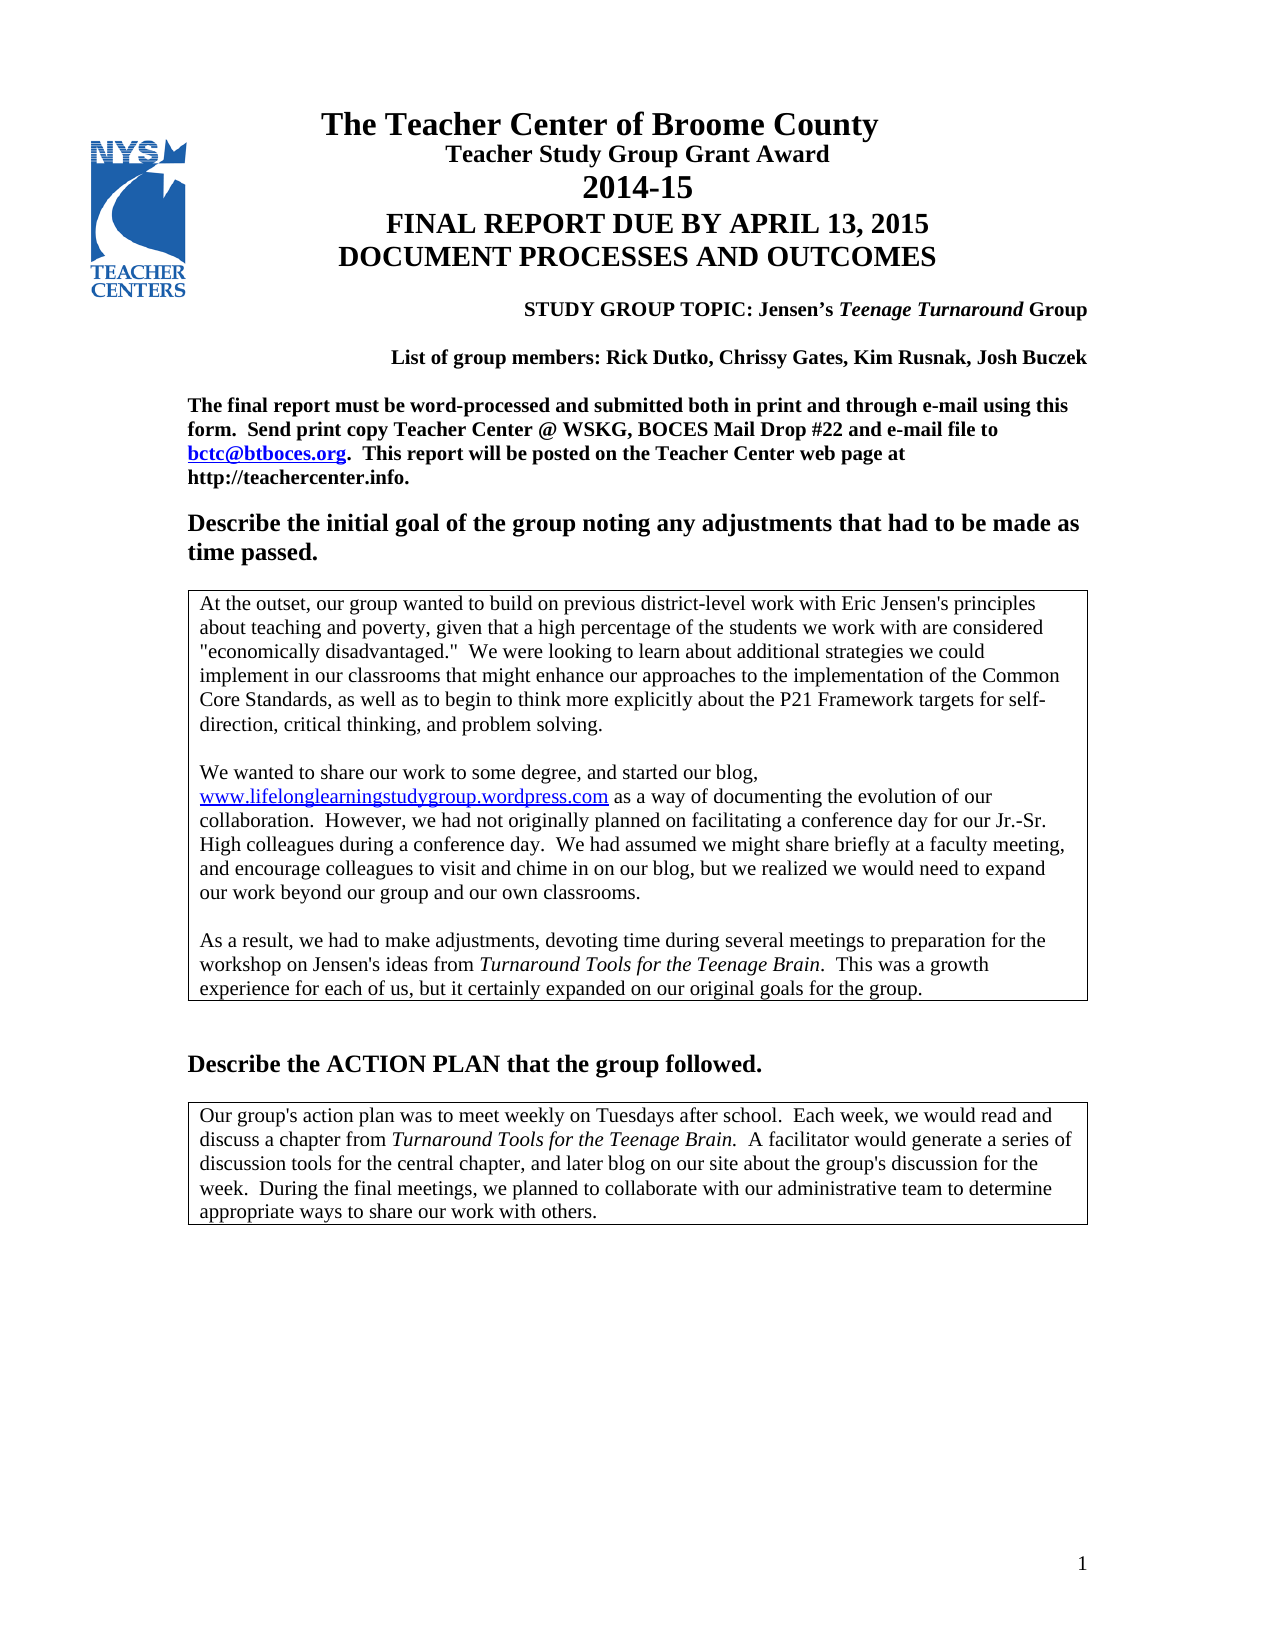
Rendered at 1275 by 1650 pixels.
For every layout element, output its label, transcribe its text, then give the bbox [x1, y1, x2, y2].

table_header Our group's action plan was to meet weekly on Tuesdays after school. Each week, we would read and discuss a chapter from Turnaround Tools for the Teenage Brain. A facilitator would generate a series of discussion tools for the central chapter, and later blog on our site about the group's discussion for the week. During the final meetings, we planned to collaborate with our administrative team to determine appropriate ways to share our work with others. [189, 1103, 1087, 1223]
text STUDY GROUP TOPIC: Jensen’s Teenage Turnaround Group [187, 297, 1087, 345]
table_header At the outset, our group wanted to build on previous district-level work with Eric Jensen's principles about teaching and poverty, given that a high percentage of the students we work with are considered "economically disadvantaged." We were looking to learn about additional strategies we could implement in our classrooms that might enhance our approaches to the implementation of the Common Core Standards, as well as to begin to think more explicitly about the P21 Framework targets for self-direction, critical thinking, and problem solving. We wanted to share our work to some degree, and started our blog, www.lifelonglearningstudygroup.wordpress.com as a way of documenting the evolution of our collaboration. However, we had not originally planned on facilitating a conference day for our Jr.-Sr. High colleagues during a conference day. We had assumed we might share briefly at a faculty meeting, and encourage colleagues to visit and chime in on our blog, but we realized we would need to expand our work beyond our group and our own classrooms. As a result, we had to make adjustments, devoting time during several meetings to preparation for the workshop on Jensen's ideas from Turnaround Tools for the Teenage Brain. This was a growth experience for each of us, but it certainly expanded on our original goals for the group. [189, 591, 1087, 1000]
subtitle 2014-15 [203, 167, 1087, 206]
subtitle Describe the ACTION PLAN that the group followed. [187, 1049, 1087, 1078]
subtitle Describe the initial goal of the group noting any adjustments that had to be made as time passed. [187, 508, 1087, 566]
subtitle FINAL REPORT DUE BY APRIL 13, 2015 [203, 206, 1087, 239]
subtitle Teacher Study Group Grant Award [203, 142, 1087, 167]
picture [87, 137, 188, 300]
text List of group members: Rick Dutko, Chrissy Gates, Kim Rusnak, Josh Buczek [187, 345, 1087, 369]
text DOCUMENT PROCESSES AND OUTCOMES [203, 239, 1087, 273]
text The final report must be word-processed and submitted both in print and through e-mail using this form. Send print copy Teacher Center @ WSKG, BOCES Mail Drop #22 and e-mail file to bctc@btboces.org. This report will be posted on the Teacher Center web page at http://teachercenter.info. [187, 393, 1087, 489]
text The Teacher Center of Broome County [187, 104, 1087, 142]
